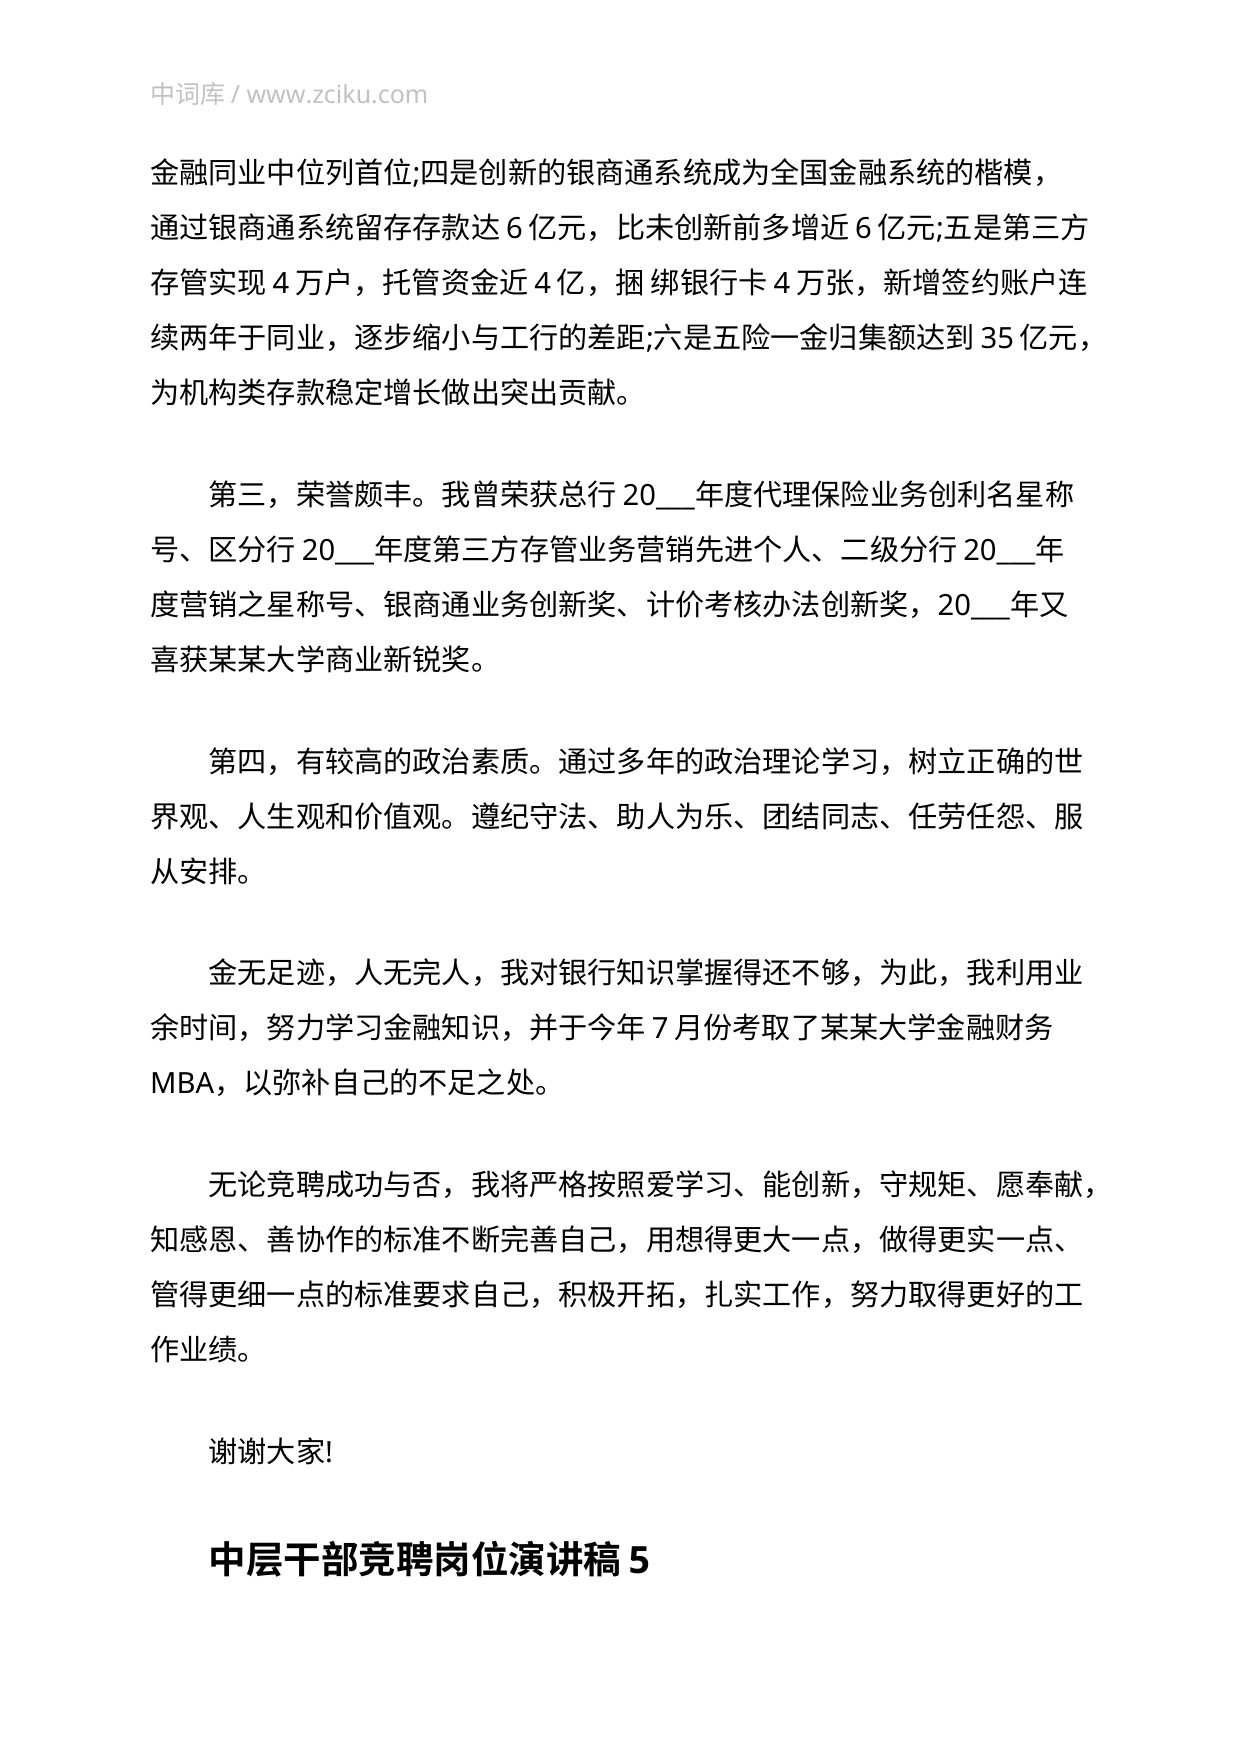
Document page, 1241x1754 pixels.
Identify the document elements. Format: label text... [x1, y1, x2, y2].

text 第四，有较高的政治素质。通过多年的政治理论学习，树立正确的世界观、人生观和价值观。遵纪守法、助人为乐、团结同志、任劳任怨、服从安排。 [150, 738, 1090, 891]
text 无论竞聘成功与否，我将严格按照爱学习、能创新，守规矩、愿奉献，知感恩、善协作的标准不断完善自己，用想得更大一点，做得更实一点、管得更细一点的标准要求自己，积极开拓，扎实工作，努力取得更好的工作业绩。 [150, 1162, 1090, 1369]
text 金无足迹，人无完人，我对银行知识掌握得还不够，为此，我利用业余时间，努力学习金融知识，并于今年7月份考取了某某大学金融财务MBA，以弥补自己的不足之处。 [150, 950, 1090, 1102]
text 第三，荣誉颇丰。我曾荣获总行20___年度代理保险业务创利名星称号、区分行20___年度第三方存管业务营销先进个人、二级分行20___年度营销之星称号、银商通业务创新奖、计价考核办法创新奖，20___年又喜获某某大学商业新锐奖。 [150, 472, 1090, 679]
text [150, 150, 1090, 412]
text 中层干部竞聘岗位演讲稿5 [150, 1530, 1090, 1585]
text 谢谢大家! [150, 1428, 1090, 1471]
